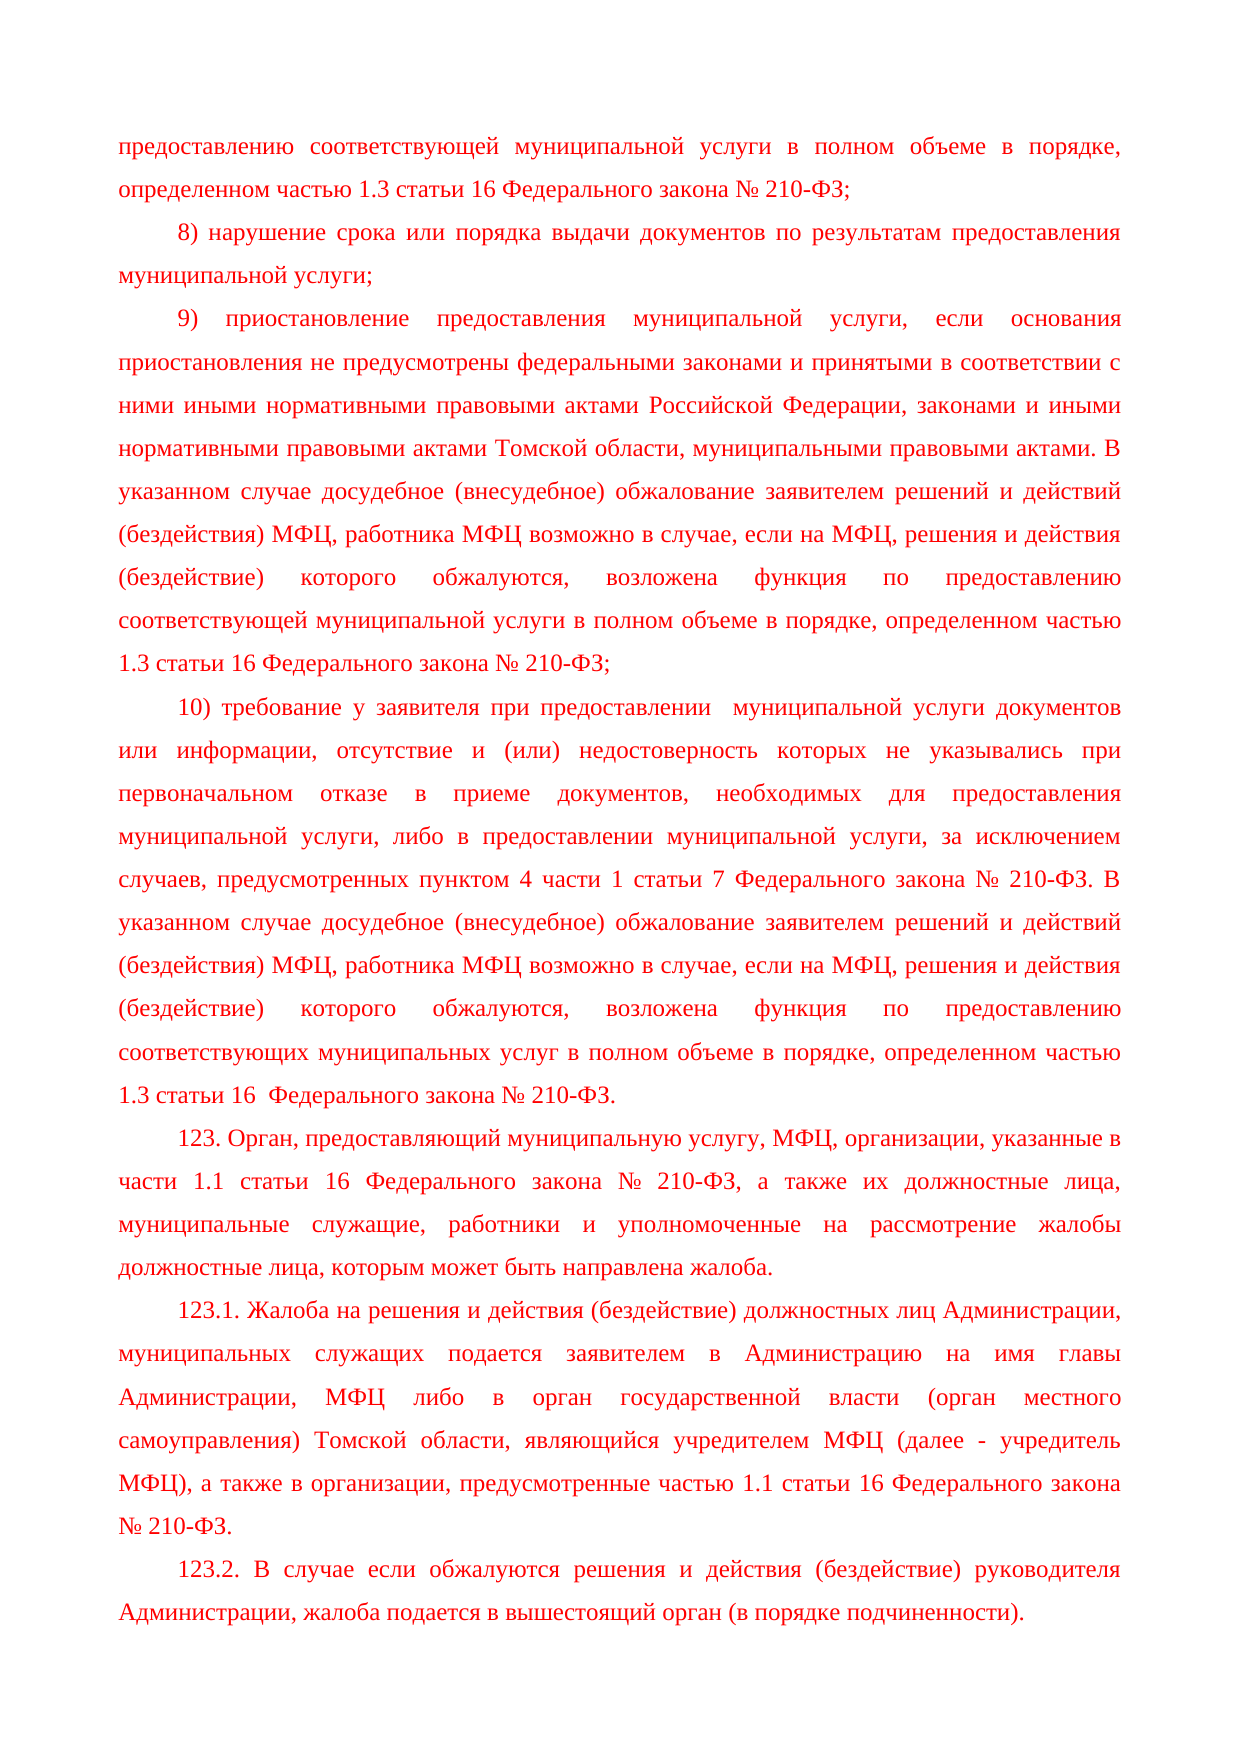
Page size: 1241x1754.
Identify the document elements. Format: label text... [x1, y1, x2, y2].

text 10) требование у заявителя при предоставлении муниципальной услуги документов или информации, отсутствие и (или) недостоверность которых не указывались при первоначальном отказе в приеме документов, необходимых для предоставления муниципальной услуги, либо в предоставлении муниципальной услуги, за исключением случаев, предусмотренных пунктом 4 части 1 статьи 7 Федерального закона № 210-ФЗ. В указанном случае досудебное (внесудебное) обжалование заявителем решений и действий (бездействия) МФЦ, работника МФЦ возможно в случае, если на МФЦ, решения и действия (бездействие) которого обжалуются, возложена функция по предоставлению соответствующих муниципальных услуг в полном объеме в порядке, определенном частью 1.3 статьи 16 Федерального закона № 210-ФЗ. [118, 692, 1122, 1108]
text 123. Орган, предоставляющий муниципальную услугу, МФЦ, организации, указанные в части 1.1 статьи 16 Федерального закона № 210-ФЗ, а также их должностные лица, муниципальные служащие, работники и уполномоченные на рассмотрение жалобы должностные лица, которым может быть направлена жалоба. [118, 1123, 1122, 1281]
text 8) нарушение срока или порядка выдачи документов по результатам предоставления муниципальной услуги; [118, 217, 1122, 289]
text 9) приостановление предоставления муниципальной услуги, если основания приостановления не предусмотрены федеральными законами и принятыми в соответствии с ними иными нормативными правовыми актами Российской Федерации, законами и иными нормативными правовыми актами Томской области, муниципальными правовыми актами. В указанном случае досудебное (внесудебное) обжалование заявителем решений и действий (бездействия) МФЦ, работника МФЦ возможно в случае, если на МФЦ, решения и действия (бездействие) которого обжалуются, возложена функция по предоставлению соответствующей муниципальной услуги в полном объеме в порядке, определенном частью 1.3 статьи 16 Федерального закона № 210-ФЗ; [118, 303, 1122, 677]
text 123.2. В случае если обжалуются решения и действия (бездействие) руководителя Администрации, жалоба подается в вышестоящий орган (в порядке подчиненности). [118, 1554, 1122, 1626]
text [118, 131, 1122, 203]
text 123.1. Жалоба на решения и действия (бездействие) должностных лиц Администрации, муниципальных служащих подается заявителем в Администрацию на имя главы Администрации, МФЦ либо в орган государственной власти (орган местного самоуправления) Томской области, являющийся учредителем МФЦ (далее - учредитель МФЦ), а также в организации, предусмотренные частью 1.1 статьи 16 Федерального закона № 210-ФЗ. [118, 1295, 1122, 1540]
